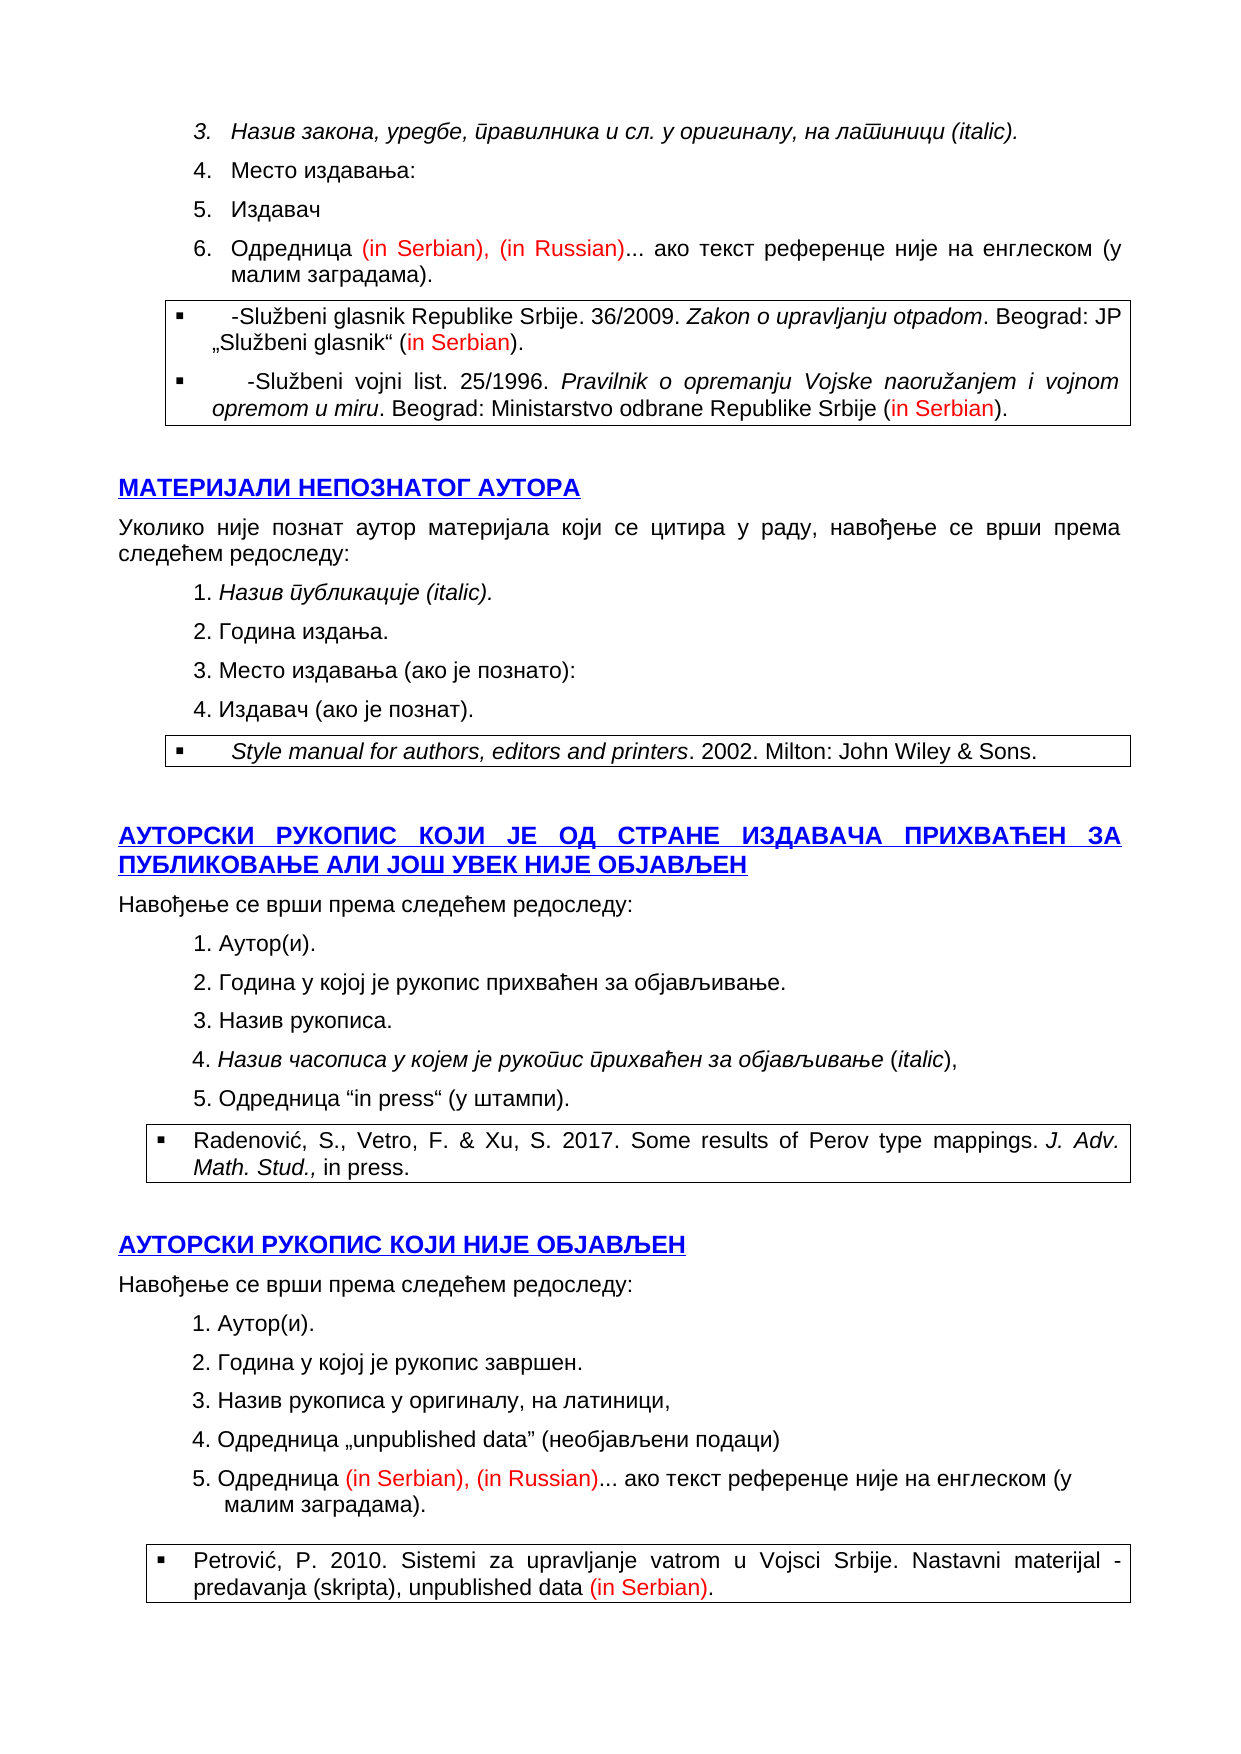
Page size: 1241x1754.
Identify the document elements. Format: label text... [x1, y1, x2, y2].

list -Službeni vojni list. 25/1996. Pravilnik o opremanju Vojske naoružanjem i vojnom opremom u miru. Beograd: Ministarstvo odbrane Republike Srbije (in Serbian). [166, 365, 1130, 425]
list Издавач [193, 196, 1122, 222]
text малим заградама). [118, 1491, 1122, 1518]
list Назив закона, уредбе, правилника и сл. у оригиналу, на латиници (italic). [193, 118, 1122, 144]
text 5. Одредница “in press“ (у штампи). [193, 1085, 1122, 1112]
list Petrović, P. 2010. Sistemi za upravljanje vatrom u Vojsci Srbije. Nastavni materijal - predavanja (skripta), unpublished data (in Serbian). [147, 1545, 1130, 1602]
text МАТЕРИЈАЛИ НЕПОЗНАТОГ АУТОРА [118, 473, 1122, 501]
text 1. Назив публикације (italic). [193, 579, 1122, 606]
text 4. Назив часописа у којем је рукопис прихваћен за објављивање (italic), [118, 1046, 1122, 1073]
text ауторски рукопис који није објављен [118, 1229, 1122, 1258]
text 3. Назив рукописа у оригиналу, на латиници, [118, 1387, 1122, 1414]
list Одредница (in Serbian), (in Russian)... ако текст референце није на енглеском (у малим заградама). [193, 235, 1122, 287]
text Навођење се врши према следећем редоследу: [118, 891, 1122, 917]
text 2. Година у којој је рукопис завршен. [118, 1348, 1122, 1375]
text 4. Одредница „unpublished data” (необјављени подаци) [118, 1426, 1122, 1453]
text 1. Аутор(и). [118, 1310, 1122, 1336]
text 3. Место издавања (ако је познато): [193, 657, 1122, 683]
text ауторски рукопис који је од стране издавача прихваћен за публиковање АЛИ још увек није објављен [118, 847, 1122, 878]
list Место издавања: [193, 157, 1122, 183]
list Radenović, S., Vetro, F. & Xu, S. 2017. Some results of Perov type mappings. J. Adv. Math. Stud., in press. [147, 1125, 1130, 1182]
list -Službeni glasnik Republike Srbije. 36/2009. Zakon o upravljanju otpadom. Beograd: JP „Službeni glasnik“ (in Serbian). [166, 301, 1130, 356]
text ауторски рукопис који је од стране издавача прихваћен за публиковање АЛИ још увек није објављен [118, 821, 1122, 846]
text Уколико није познат аутор материјала који се цитира у раду, навођење се врши према следећем редоследу: [118, 514, 1122, 567]
text 5. Одредница (in Serbian), (in Russian)... ако текст референце није на енглеском (у [118, 1465, 1122, 1491]
text 2. Година издања. [193, 618, 1122, 644]
text 4. Издавач (ако је познат). [193, 696, 1122, 722]
text 2. Година у којој је рукопис прихваћен за објављивање. [193, 969, 1122, 995]
text Навођење се врши према следећем редоследу: [118, 1271, 1122, 1297]
list Style manual for authors, editors and printers. 2002. Milton: John Wiley & Sons. [166, 736, 1130, 766]
text 1. Аутор(и). [193, 930, 1122, 956]
text 3. Назив рукописа. [193, 1007, 1122, 1034]
